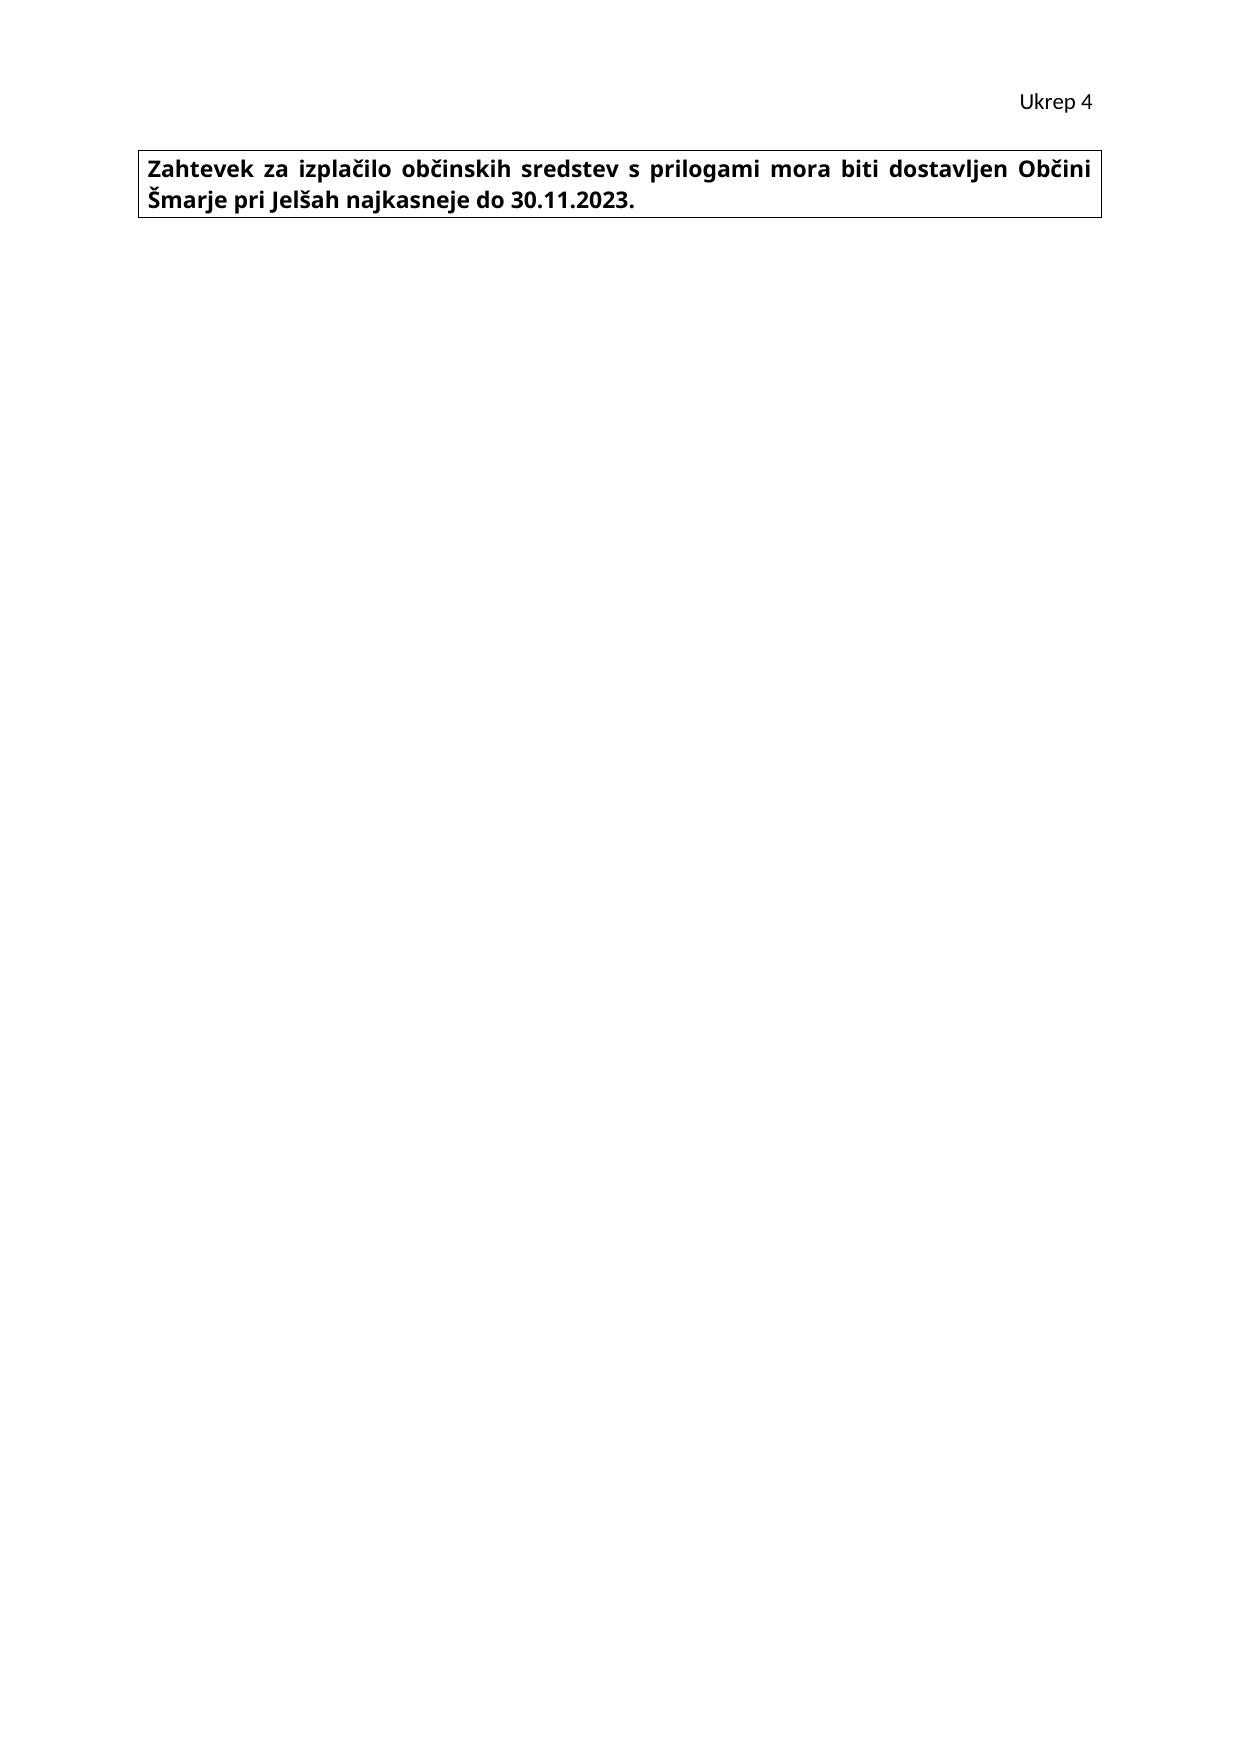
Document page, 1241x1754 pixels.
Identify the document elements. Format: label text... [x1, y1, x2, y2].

text Zahtevek za izplačilo občinskih sredstev s prilogami mora biti dostavljen Občini Šmarje pri Jelšah najkasneje do 30.11.2023. [139, 151, 1101, 217]
